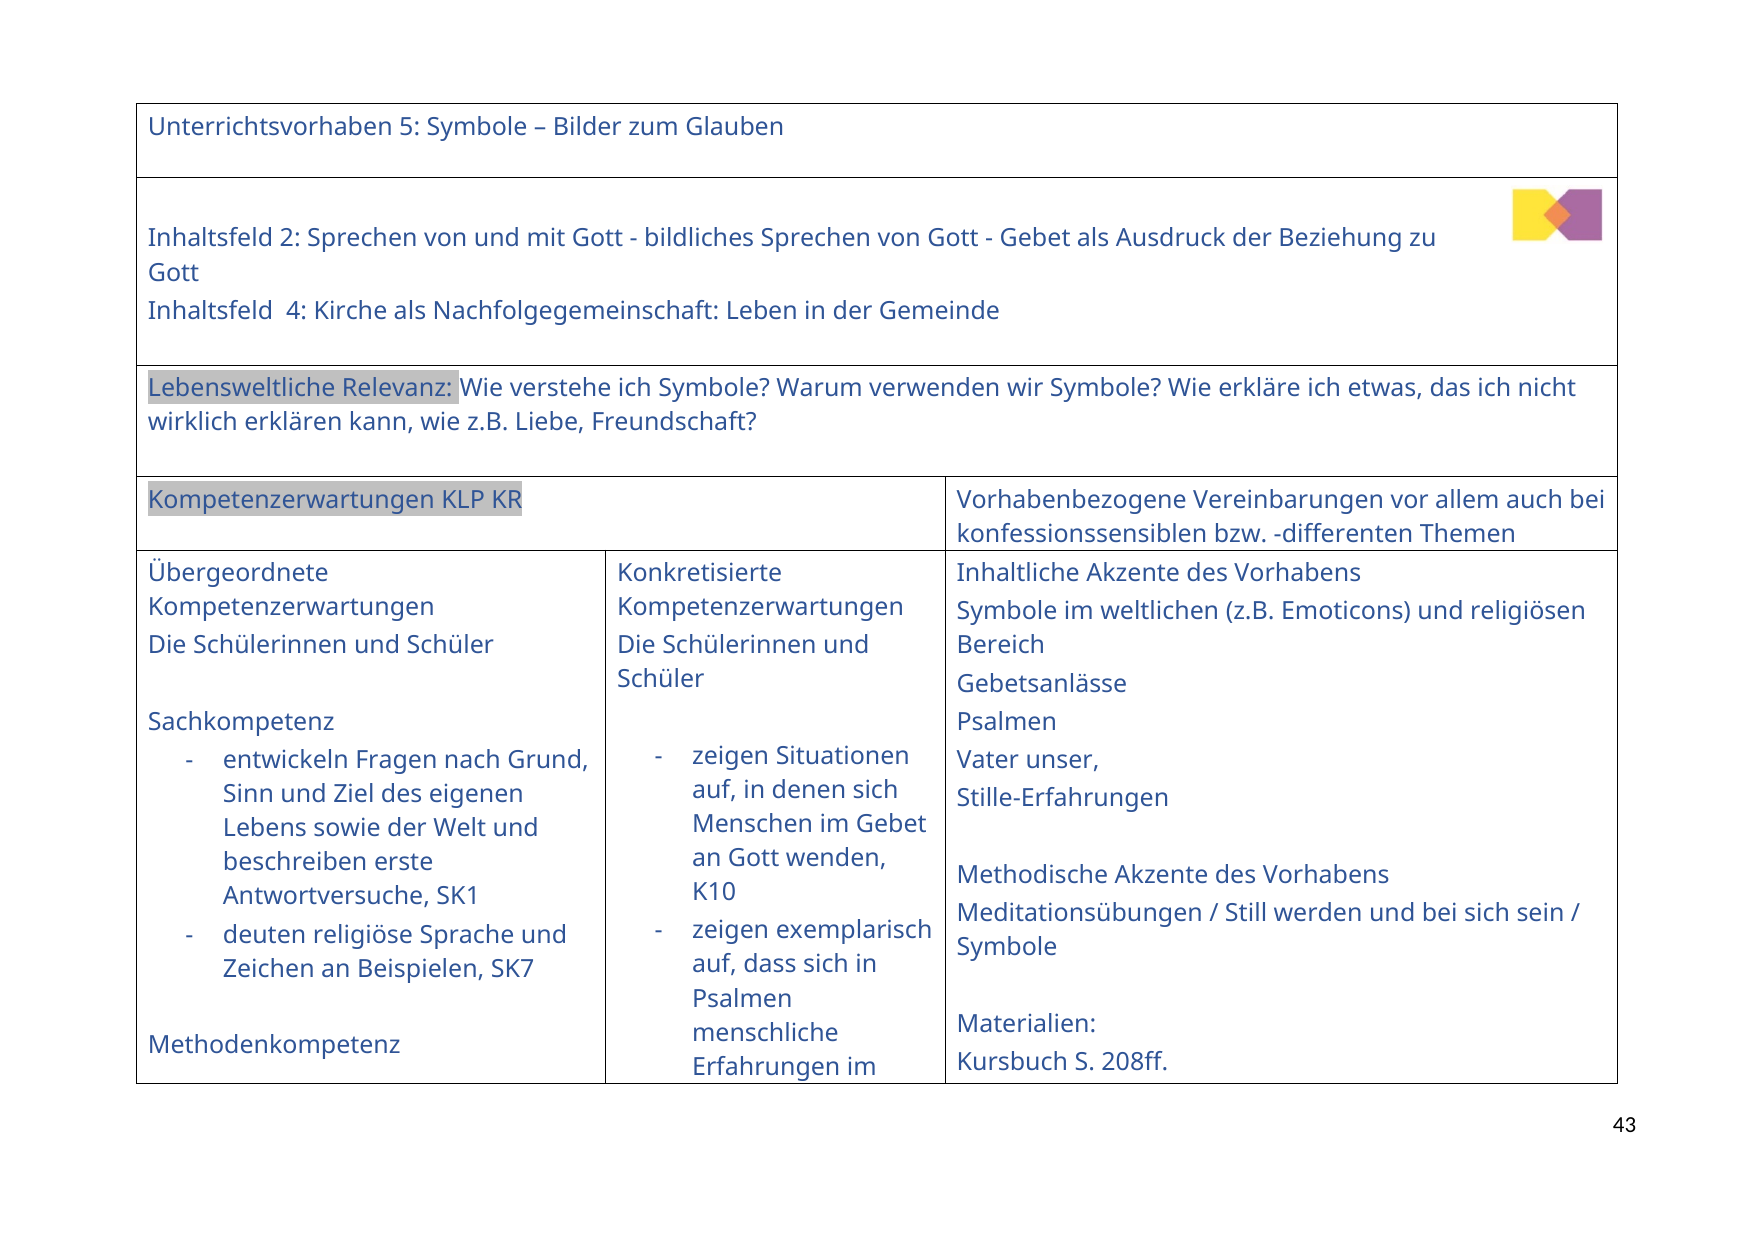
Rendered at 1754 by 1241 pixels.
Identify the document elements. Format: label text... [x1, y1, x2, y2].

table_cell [946, 551, 1617, 1082]
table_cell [137, 551, 605, 1082]
table_cell Inhaltsfeld 2: Sprechen von und mit Gott - bildliches Sprechen von Gott - Gebet als Ausdruck der Beziehung zu Gott Inhaltsfeld 4: Kirche als Nachfolgegemeinschaft: Leben in der Gemeinde [137, 178, 1617, 365]
table_cell Vorhabenbezogene Vereinbarungen vor allem auch bei konfessionssensiblen bzw. -differenten Themen [946, 477, 1617, 549]
picture [1510, 185, 1604, 244]
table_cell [606, 551, 945, 1082]
table_cell Lebensweltliche Relevanz: Wie verstehe ich Symbole? Warum verwenden wir Symbole? Wie erkläre ich etwas, das ich nicht wirklich erklären kann, wie z.B. Liebe, Freundschaft? [137, 366, 1617, 476]
table_cell Kompetenzerwartungen KLP KR [137, 477, 945, 549]
table_header Unterrichtsvorhaben 5: Symbole – Bilder zum Glauben [137, 104, 1617, 177]
